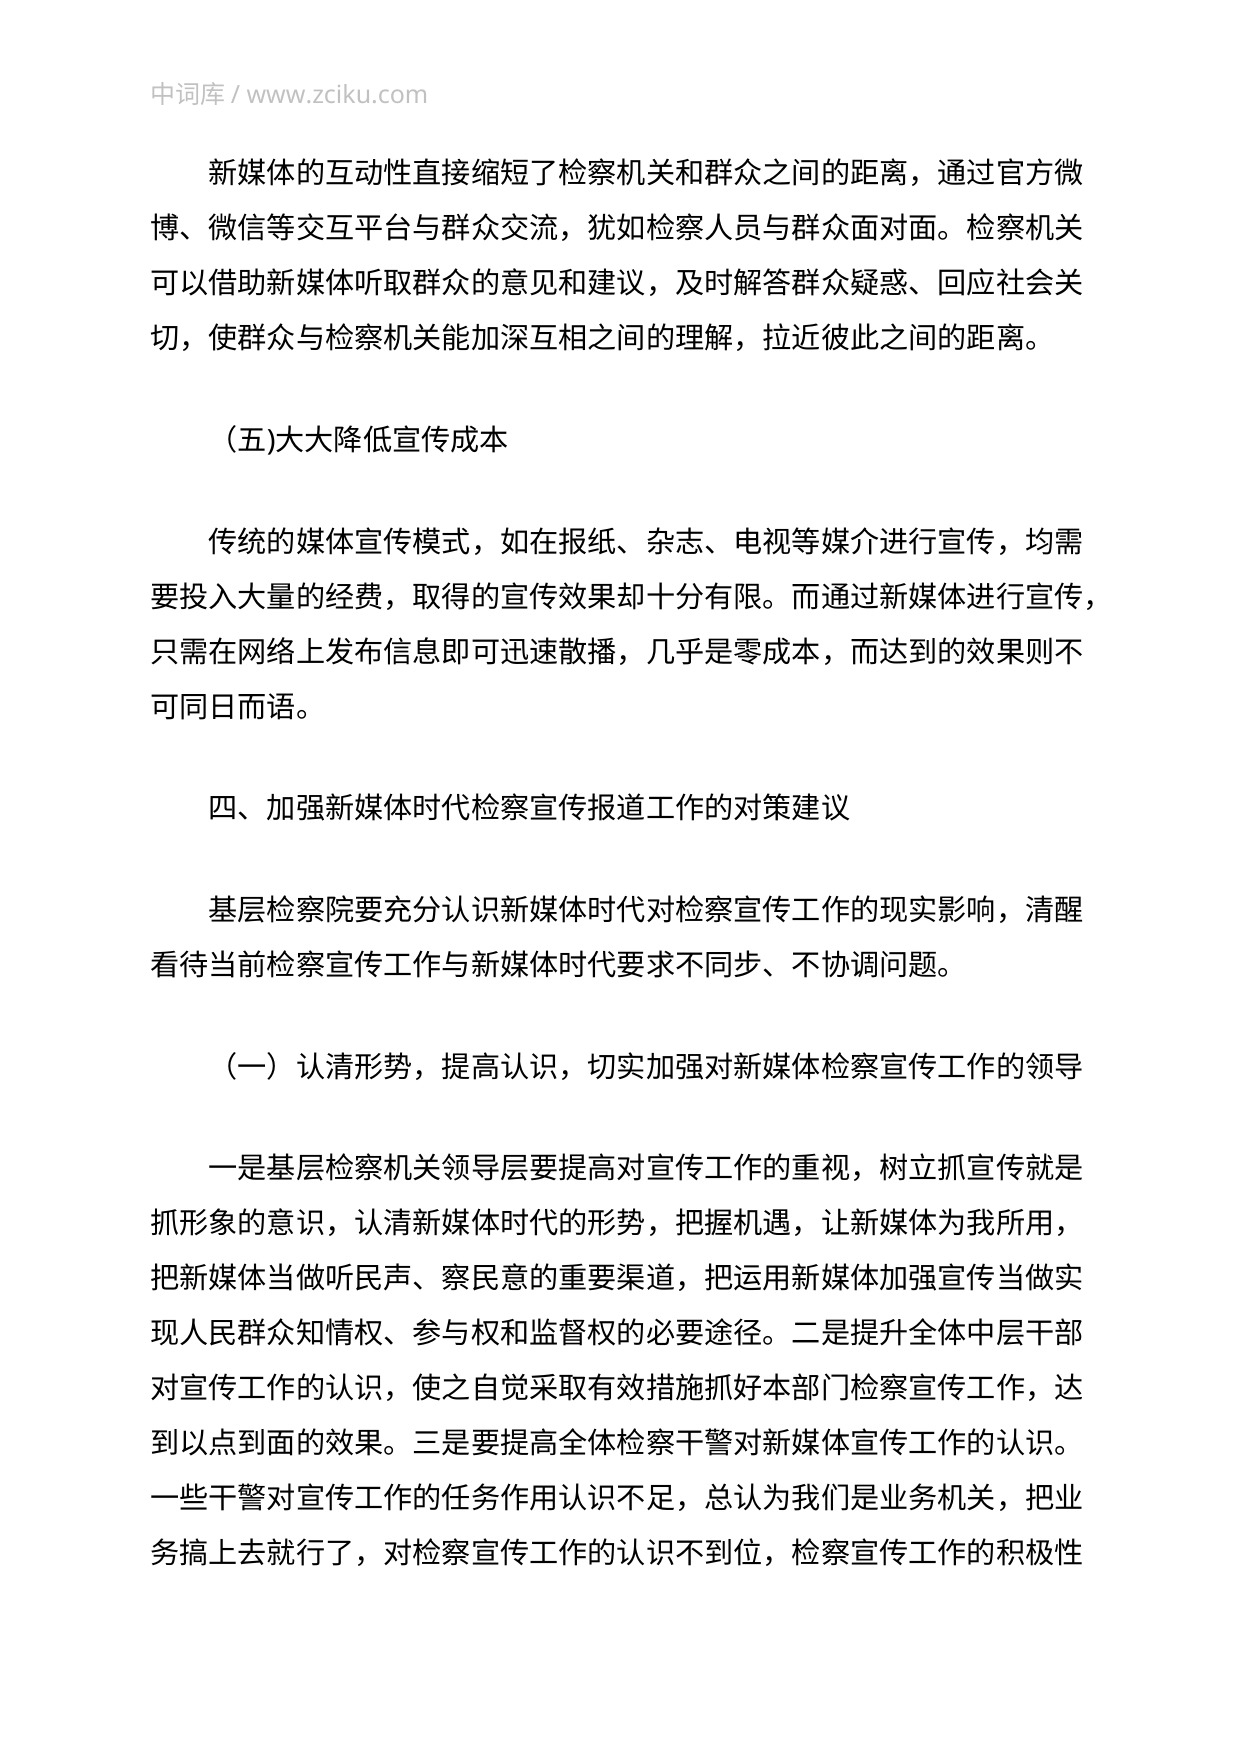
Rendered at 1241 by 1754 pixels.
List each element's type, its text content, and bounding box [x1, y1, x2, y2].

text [150, 1145, 1090, 1572]
text （一）认清形势，提高认识，切实加强对新媒体检察宣传工作的领导 [150, 1043, 1090, 1086]
text （五)大大降低宣传成本 [150, 416, 1090, 459]
text 四、加强新媒体时代检察宣传报道工作的对策建议 [150, 785, 1090, 827]
text 基层检察院要充分认识新媒体时代对检察宣传工作的现实影响，清醒看待当前检察宣传工作与新媒体时代要求不同步、不协调问题。 [150, 887, 1090, 984]
text 传统的媒体宣传模式，如在报纸、杂志、电视等媒介进行宣传，均需要投入大量的经费，取得的宣传效果却十分有限。而通过新媒体进行宣传，只需在网络上发布信息即可迅速散播，几乎是零成本，而达到的效果则不可同日而语。 [150, 518, 1090, 725]
text 新媒体的互动性直接缩短了检察机关和群众之间的距离，通过官方微博、微信等交互平台与群众交流，犹如检察人员与群众面对面。检察机关可以借助新媒体听取群众的意见和建议，及时解答群众疑惑、回应社会关切，使群众与检察机关能加深互相之间的理解，拉近彼此之间的距离。 [150, 150, 1090, 357]
